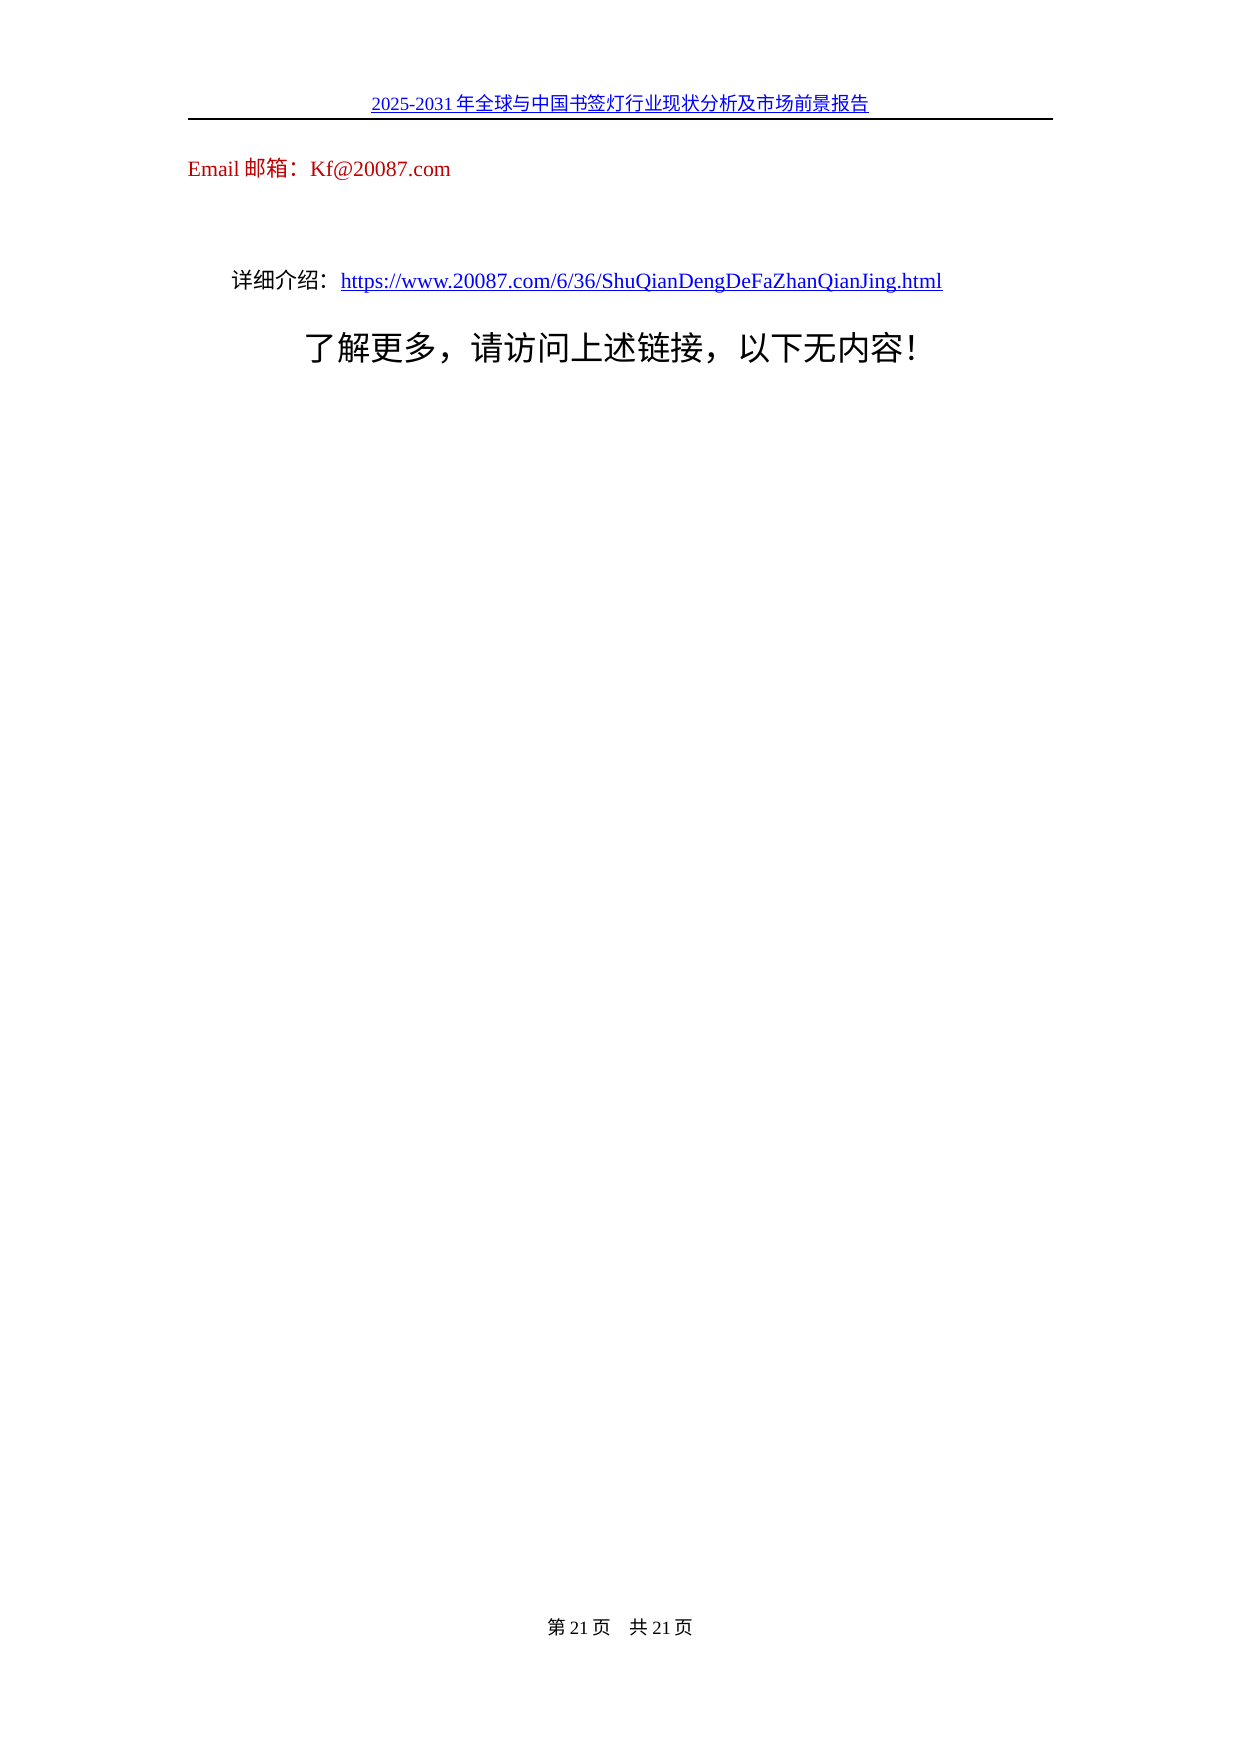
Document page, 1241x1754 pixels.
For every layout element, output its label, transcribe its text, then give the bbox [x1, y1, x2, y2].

title 了解更多，请访问上述链接，以下无内容！ [187, 313, 1053, 378]
text 详细介绍：https://www.20087.com/6/36/ShuQianDengDeFaZhanQianJing.html [187, 263, 1053, 296]
text Email邮箱：Kf@20087.com [187, 150, 1053, 183]
